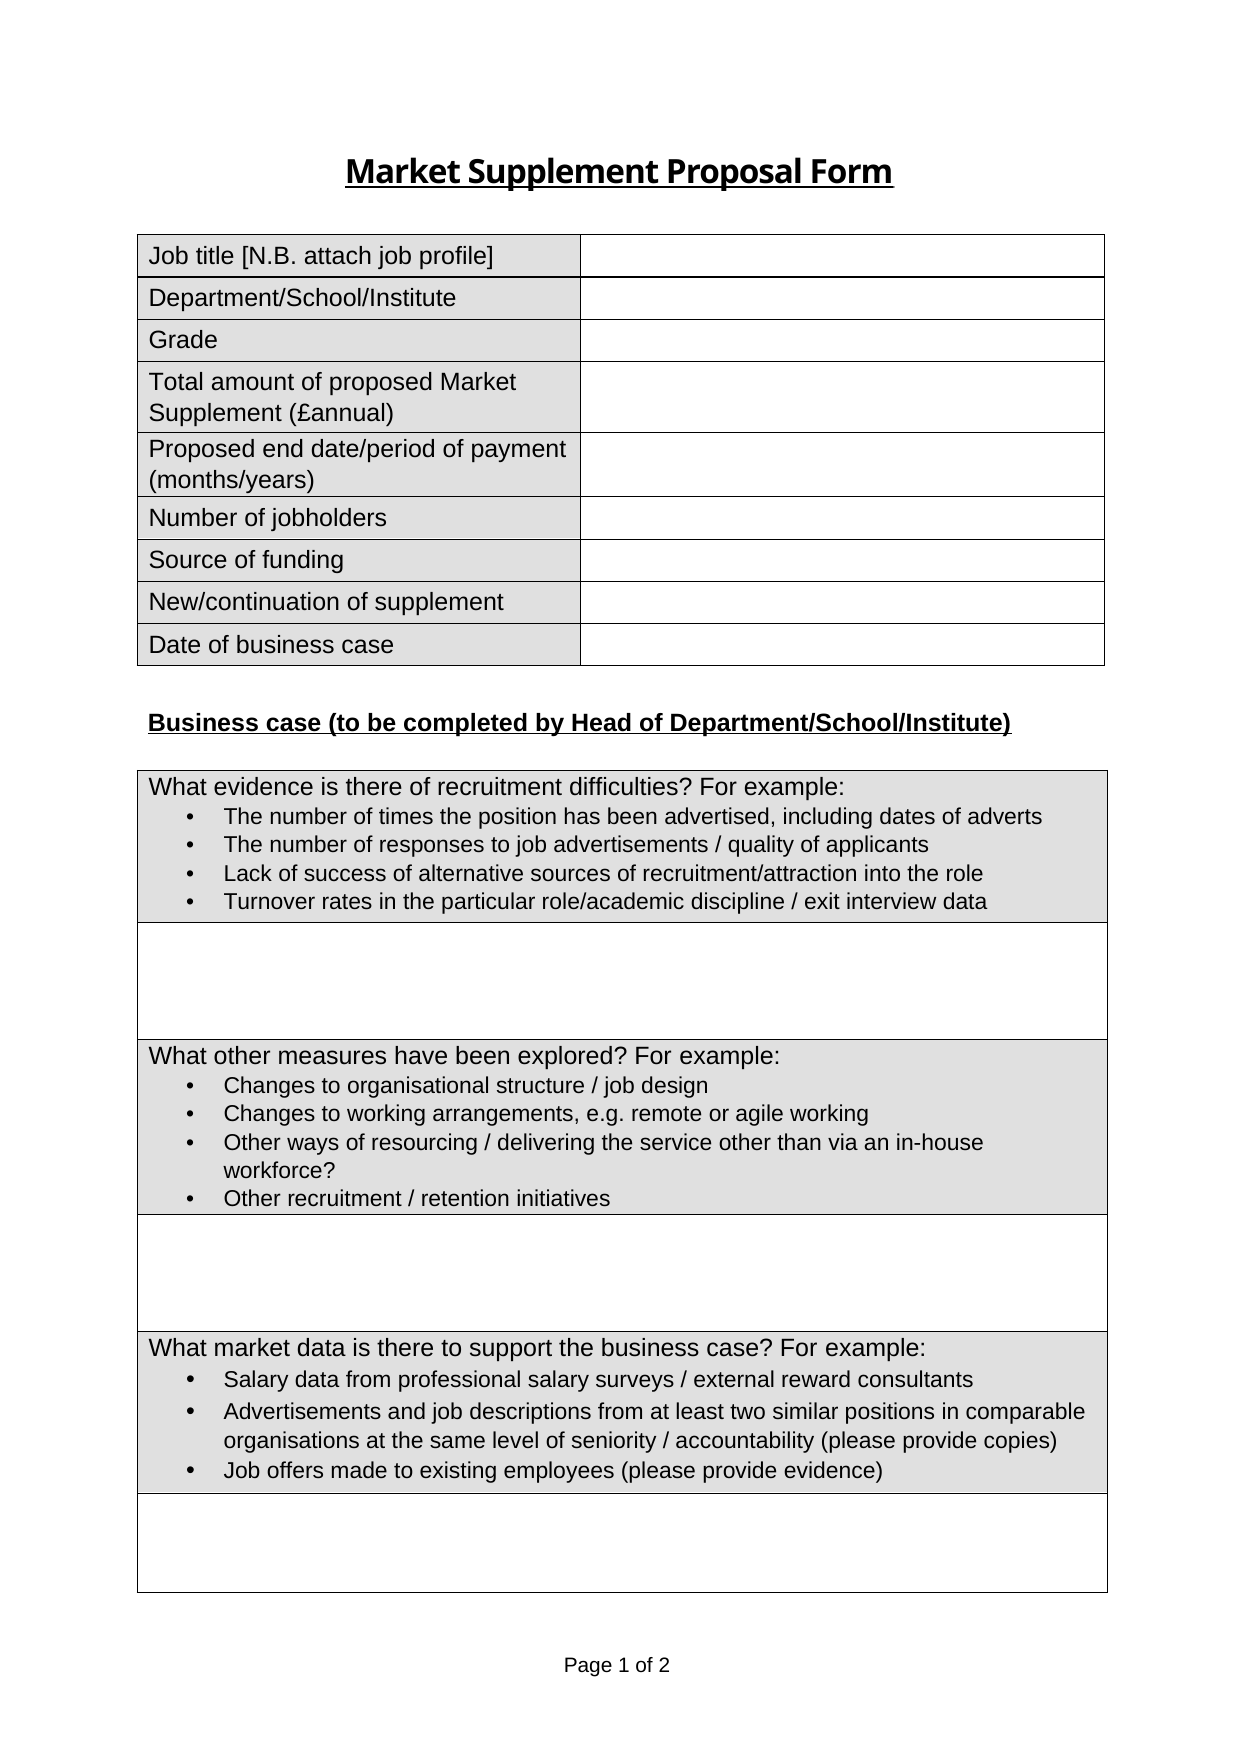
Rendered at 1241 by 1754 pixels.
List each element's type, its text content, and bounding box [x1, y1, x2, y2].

title Market Supplement Proposal Form [148, 148, 1091, 193]
table_cell New/continuation of supplement [138, 582, 580, 623]
table_cell Grade [138, 320, 580, 361]
table_header What evidence is there of recruitment difficulties? For example: The number of times the position has been advertised, including dates of adverts The number of responses to job advertisements / quality of applicants Lack of success of alternative sources of recruitment/attraction into the role Turnover rates in the particular role/academic discipline / exit interview data [138, 771, 1107, 922]
table_cell [581, 582, 1104, 623]
table_cell [138, 1215, 1107, 1331]
table_cell Number of jobholders [138, 497, 580, 538]
table_cell [581, 540, 1104, 581]
table_cell Proposed end date/period of payment (months/years) [138, 433, 580, 496]
table_header Job title [N.B. attach job profile] [138, 235, 580, 276]
table_cell [138, 1494, 1107, 1592]
table_cell [581, 497, 1104, 538]
table_cell What other measures have been explored? For example: Changes to organisational structure / job design Changes to working arrangements, e.g. remote or agile working Other ways of resourcing / delivering the service other than via an in-house workforce? Other recruitment / retention initiatives [138, 1040, 1107, 1214]
table_cell [581, 320, 1104, 361]
table_cell What market data is there to support the business case? For example: Salary data from professional salary surveys / external reward consultants Advertisements and job descriptions from at least two similar positions in comparable organisations at the same level of seniority / accountability (please provide copies) Job offers made to existing employees (please provide evidence) [138, 1332, 1107, 1492]
table_cell [581, 278, 1104, 319]
table_cell [581, 362, 1104, 432]
subtitle Business case (to be completed by Head of Department/School/Institute) [148, 708, 1092, 736]
table_header [581, 235, 1104, 276]
table_cell Source of funding [138, 540, 580, 581]
table_cell [581, 624, 1104, 665]
table_cell [581, 433, 1104, 496]
table_cell [138, 923, 1107, 1039]
table_cell Total amount of proposed Market Supplement (£annual) [138, 362, 580, 432]
table_cell Department/School/Institute [138, 278, 580, 319]
table_cell Date of business case [138, 624, 580, 665]
